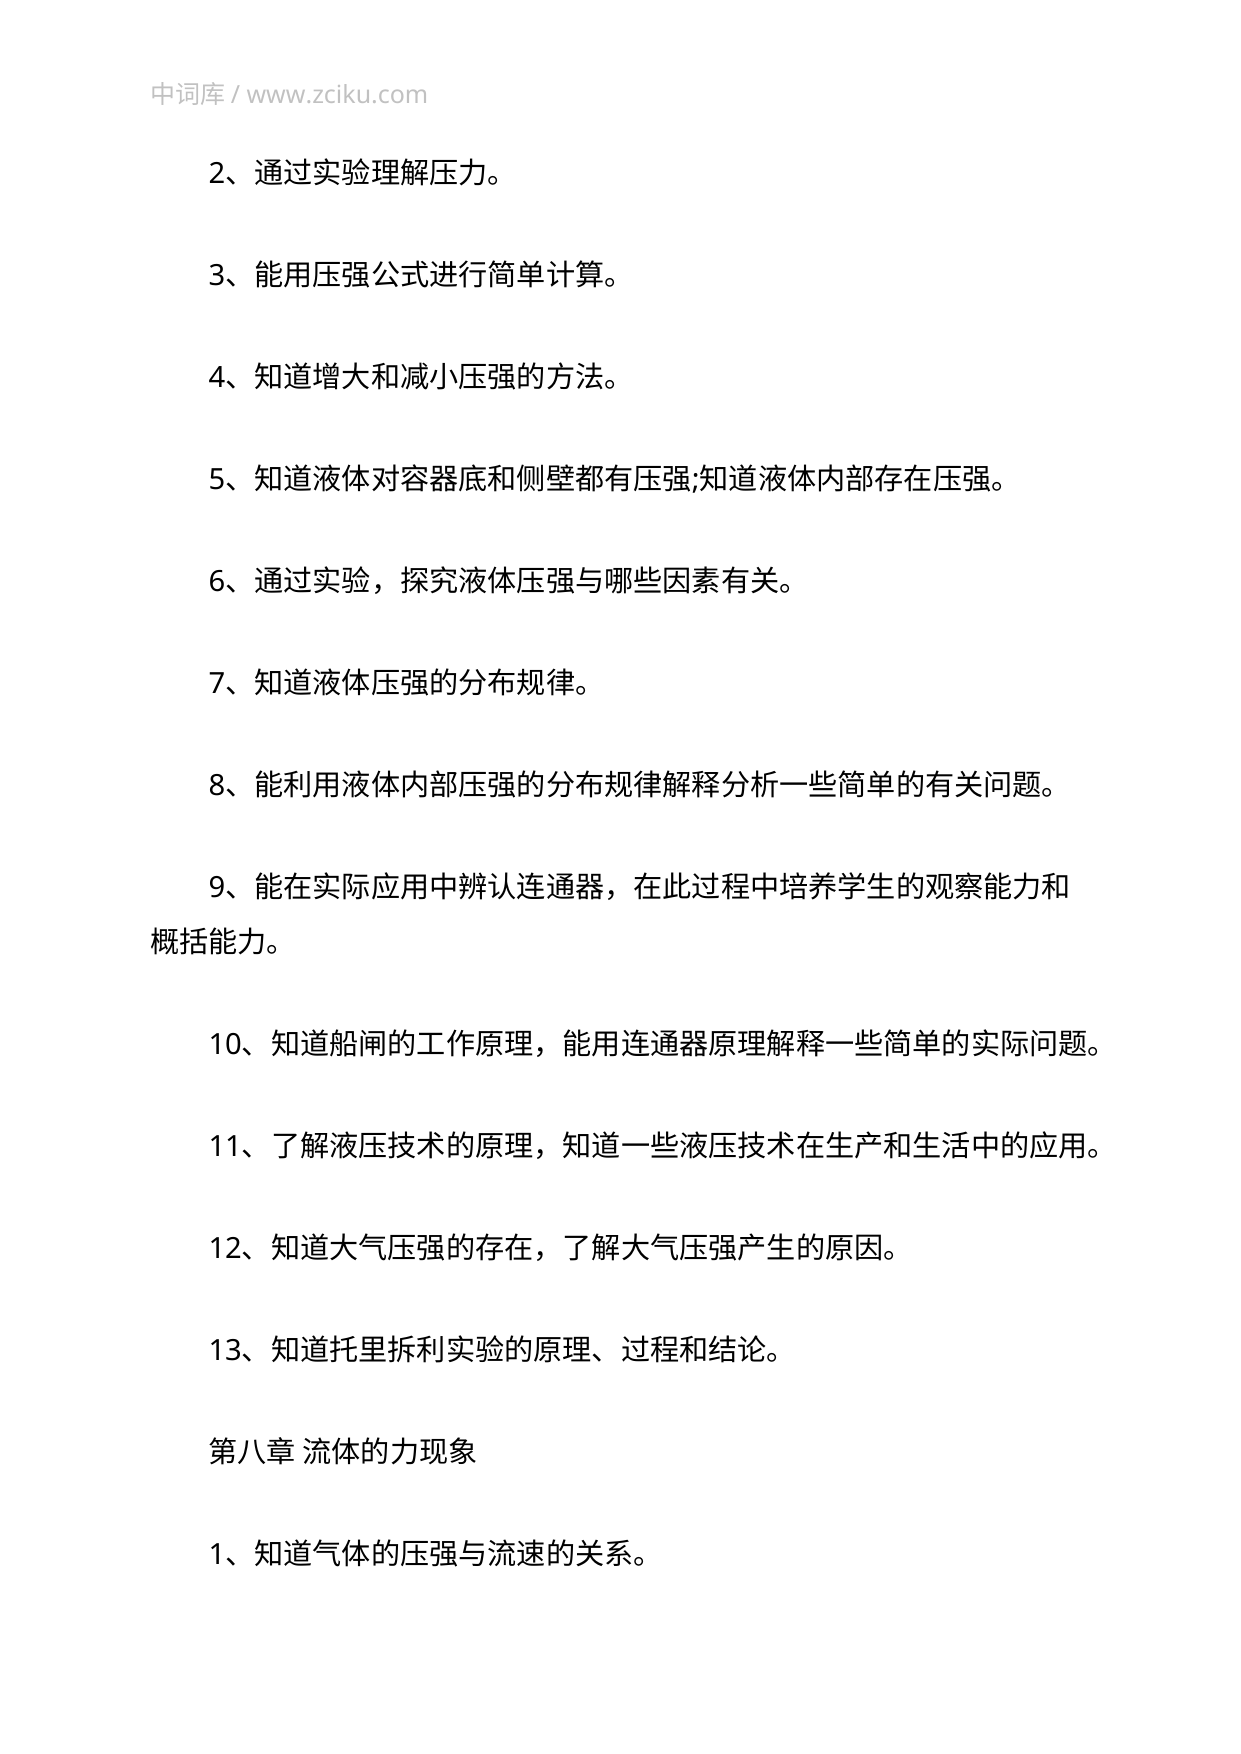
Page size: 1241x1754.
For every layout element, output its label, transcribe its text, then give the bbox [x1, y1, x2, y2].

text 9、能在实际应用中辨认连通器，在此过程中培养学生的观察能力和概括能力。 [150, 864, 1090, 961]
text 2、通过实验理解压力。 [150, 150, 1090, 192]
text 5、知道液体对容器底和侧壁都有压强;知道液体内部存在压强。 [150, 456, 1090, 498]
text 第八章 流体的力现象 [150, 1428, 1090, 1471]
text 6、通过实验，探究液体压强与哪些因素有关。 [150, 558, 1090, 600]
text 3、能用压强公式进行简单计算。 [150, 252, 1090, 294]
text 7、知道液体压强的分布规律。 [150, 660, 1090, 702]
text 13、知道托里拆利实验的原理、过程和结论。 [150, 1327, 1090, 1369]
text 4、知道增大和减小压强的方法。 [150, 354, 1090, 396]
text 11、了解液压技术的原理，知道一些液压技术在生产和生活中的应用。 [150, 1123, 1090, 1165]
text 12、知道大气压强的存在，了解大气压强产生的原因。 [150, 1224, 1090, 1267]
text 10、知道船闸的工作原理，能用连通器原理解释一些简单的实际问题。 [150, 1021, 1090, 1063]
text 8、能利用液体内部压强的分布规律解释分析一些简单的有关问题。 [150, 762, 1090, 804]
text 1、知道气体的压强与流速的关系。 [150, 1530, 1090, 1573]
